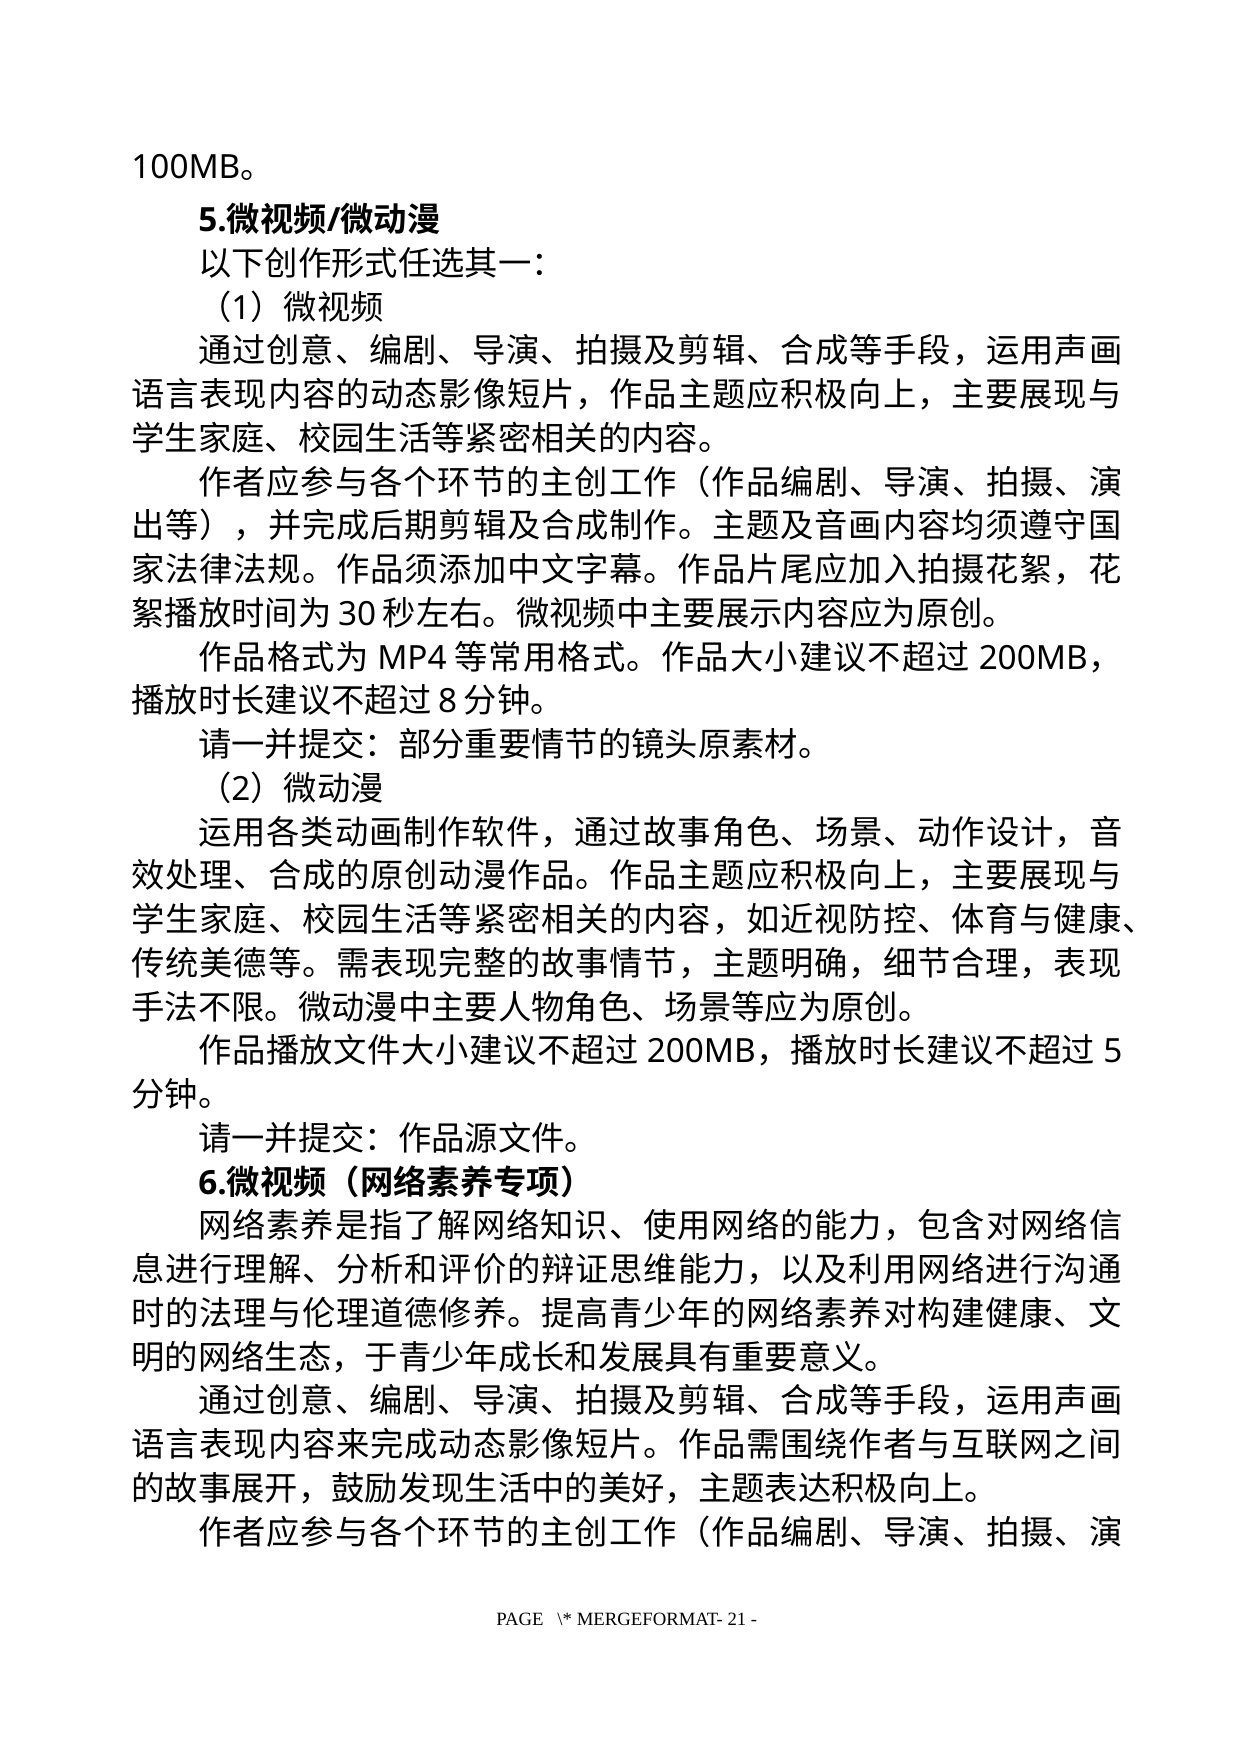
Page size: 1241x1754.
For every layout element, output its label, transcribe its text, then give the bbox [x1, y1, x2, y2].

text 通过创意、编剧、导演、拍摄及剪辑、合成等手段，运用声画语言表现内容来完成动态影像短片。作品需围绕作者与互联网之间的故事展开，鼓励发现生活中的美好，主题表达积极向上。 [131, 1378, 1122, 1509]
text 作品格式为MP4等常用格式。作品大小建议不超过200MB，播放时长建议不超过8分钟。 [131, 634, 1122, 722]
text 请一并提交：部分重要情节的镜头原素材。 [131, 722, 1122, 765]
text （1）微视频 [131, 284, 1122, 328]
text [131, 132, 1122, 197]
text （2）微动漫 [131, 765, 1122, 809]
text 网络素养是指了解网络知识、使用网络的能力，包含对网络信息进行理解、分析和评价的辩证思维能力，以及利用网络进行沟通时的法理与伦理道德修养。提高青少年的网络素养对构建健康、文明的网络生态，于青少年成长和发展具有重要意义。 [131, 1203, 1122, 1378]
text 运用各类动画制作软件，通过故事角色、场景、动作设计，音效处理、合成的原创动漫作品。作品主题应积极向上，主要展现与学生家庭、校园生活等紧密相关的内容，如近视防控、体育与健康、传统美德等。需表现完整的故事情节，主题明确，细节合理，表现手法不限。微动漫中主要人物角色、场景等应为原创。 [131, 809, 1122, 1028]
text 作者应参与各个环节的主创工作（作品编剧、导演、拍摄、演出等），并完成后期剪辑及合成制作。主题及音画内容均须遵守国家法律法规。作品须添加中文字幕。作品片尾应加入拍摄花絮，花絮播放时间为30秒左右。微视频中主要展示内容应为原创。 [131, 459, 1122, 634]
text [131, 1509, 1122, 1553]
text 5.微视频/微动漫 [131, 197, 1122, 240]
text 作品播放文件大小建议不超过200MB，播放时长建议不超过5分钟。 [131, 1028, 1122, 1115]
text 通过创意、编剧、导演、拍摄及剪辑、合成等手段，运用声画语言表现内容的动态影像短片，作品主题应积极向上，主要展现与学生家庭、校园生活等紧密相关的内容。 [131, 328, 1122, 459]
text 6.微视频（网络素养专项） [131, 1159, 1122, 1203]
text 请一并提交：作品源文件。 [131, 1115, 1122, 1159]
text 以下创作形式任选其一： [131, 240, 1122, 284]
